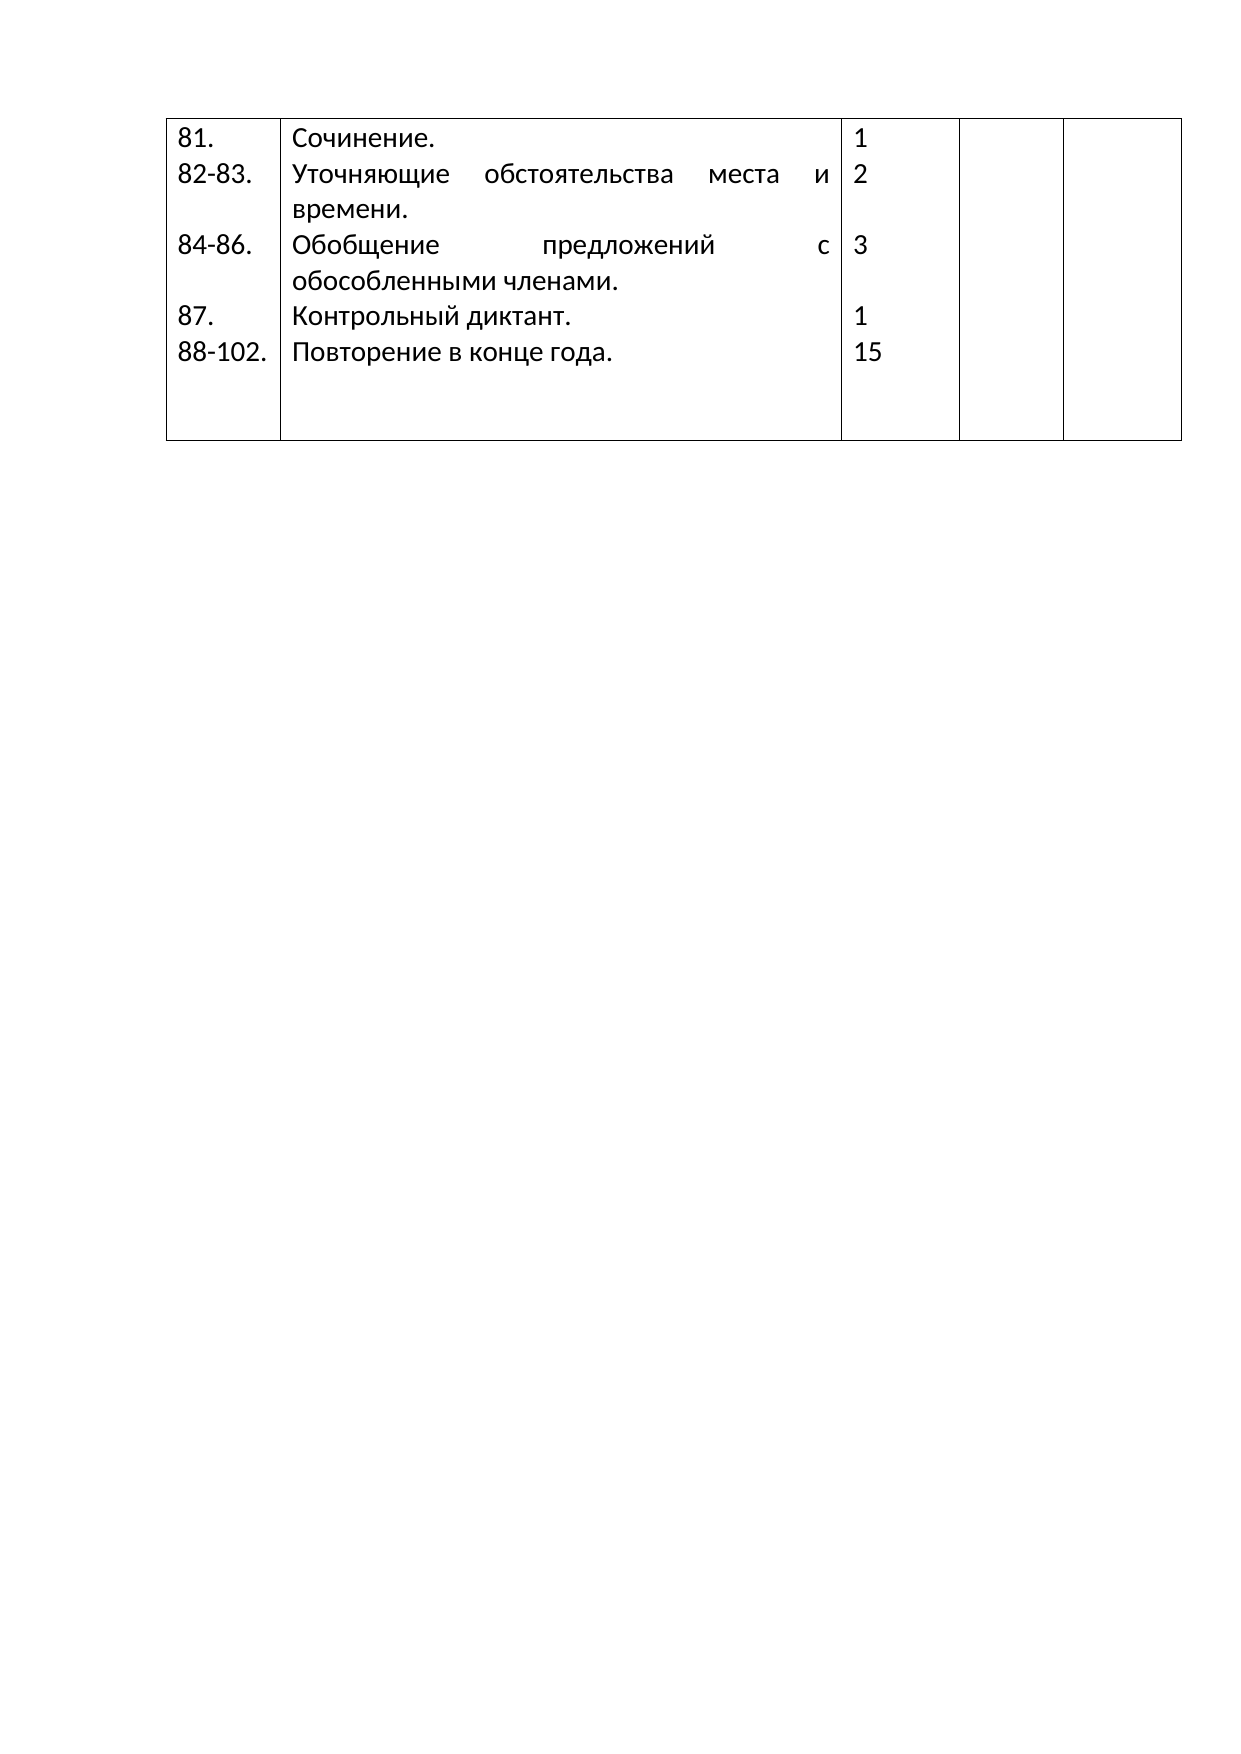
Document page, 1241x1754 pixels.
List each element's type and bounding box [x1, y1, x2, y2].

table_cell [1064, 119, 1181, 440]
table_cell [281, 119, 841, 440]
table_cell [960, 119, 1063, 440]
table_cell [167, 119, 280, 440]
table_cell [842, 119, 959, 440]
